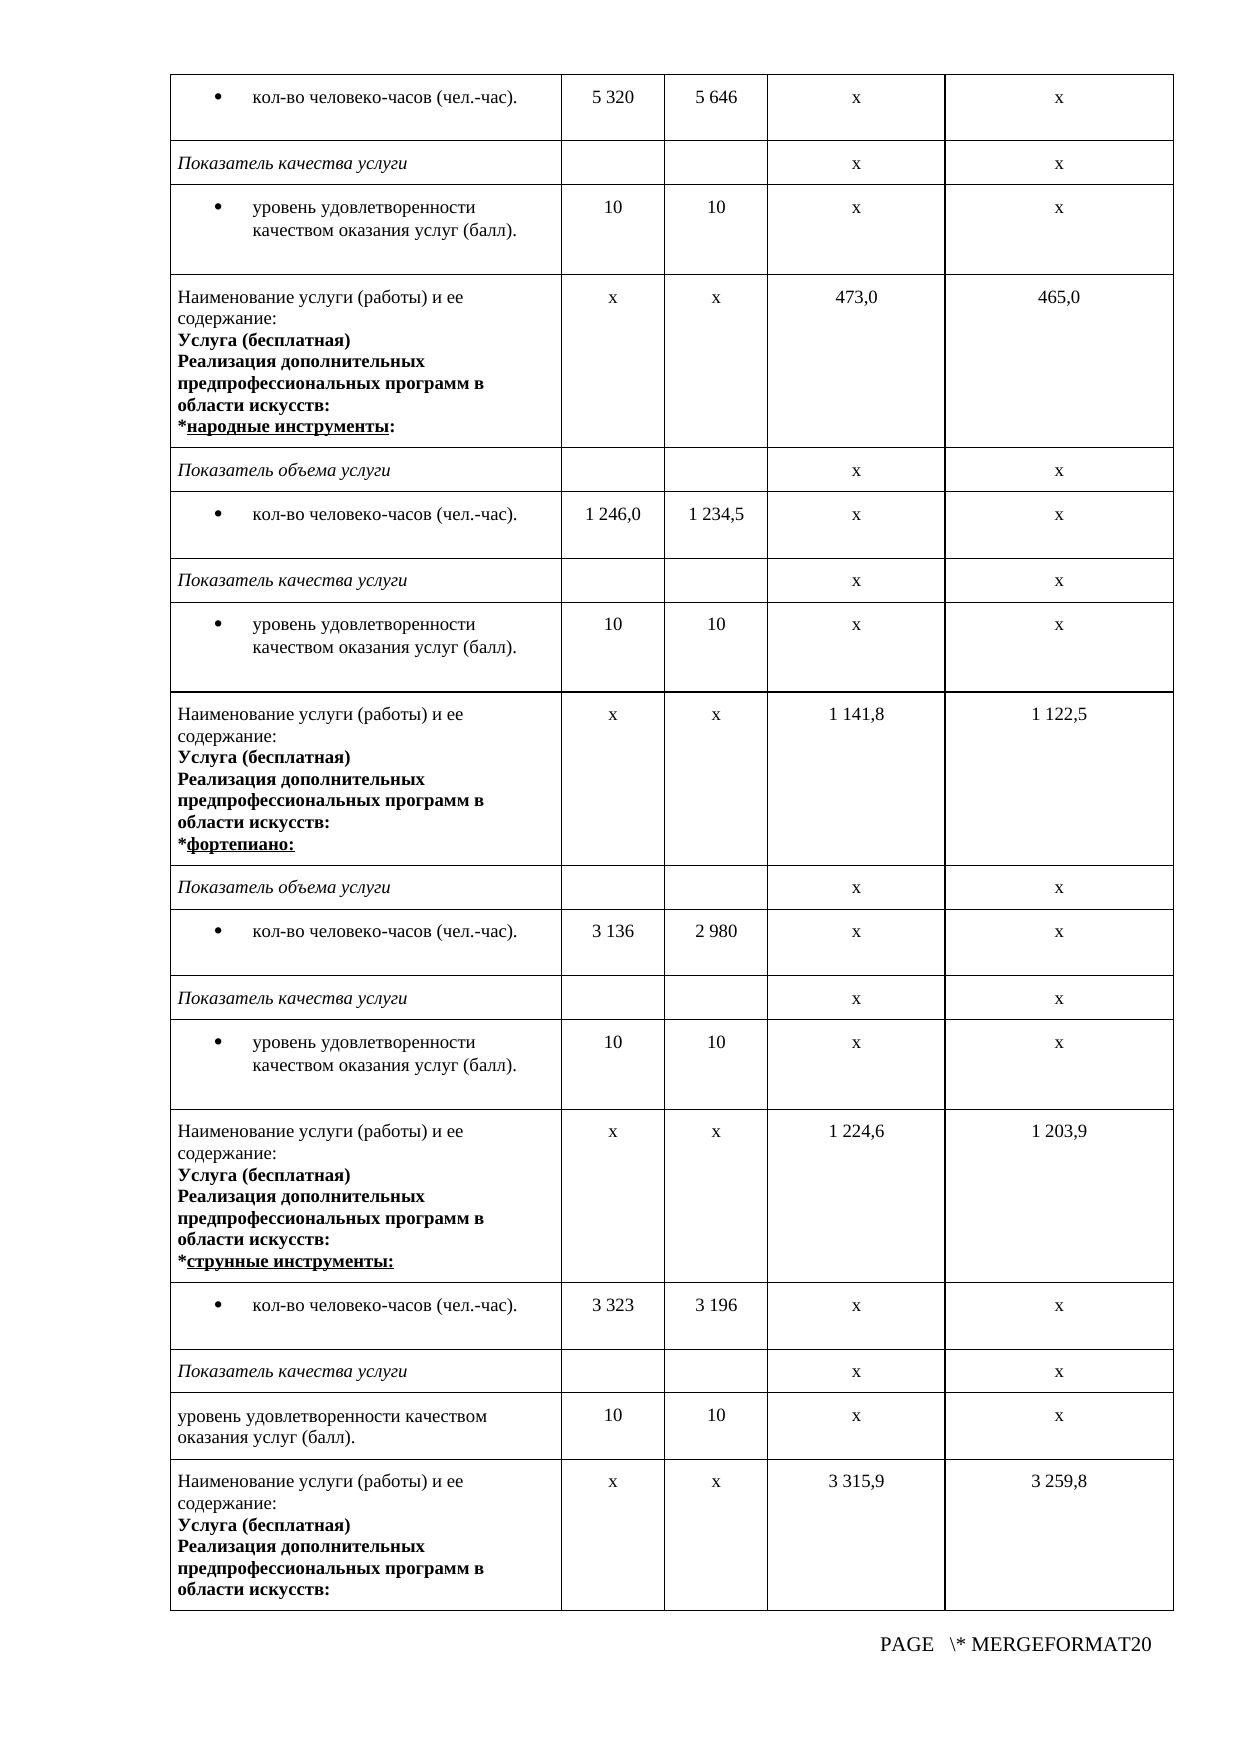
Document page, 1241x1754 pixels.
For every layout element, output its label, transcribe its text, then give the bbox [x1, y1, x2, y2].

table_cell 1 141,8 [768, 693, 944, 864]
table_cell х [946, 75, 1173, 140]
table_cell Показатель качества услуги [171, 141, 561, 184]
table_cell х [768, 492, 944, 558]
table_cell х [768, 185, 944, 274]
table_cell 5 320 [562, 75, 664, 140]
table_cell Наименование услуги (работы) и ее содержание: Услуга (бесплатная) Реализация дополнительных предпрофессиональных программ в области искусств: *струнные инструменты: [171, 1110, 561, 1282]
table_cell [171, 1460, 561, 1610]
table_cell x [562, 275, 664, 447]
table_cell x [665, 275, 767, 447]
table_cell х [946, 910, 1173, 975]
table_cell х [768, 910, 944, 975]
table_cell x [768, 559, 944, 602]
table_cell х [768, 1020, 944, 1109]
table_cell [665, 866, 767, 908]
table_cell 3 315,9 [768, 1460, 944, 1610]
table_cell x [562, 1460, 664, 1610]
table_cell 10 [665, 185, 767, 274]
table_cell уровень удовлетворенности качеством оказания услуг (балл). [171, 185, 561, 274]
table_cell [562, 866, 664, 908]
table_cell x [768, 866, 944, 908]
table_cell 1 203,9 [946, 1110, 1173, 1282]
table_cell х [946, 492, 1173, 558]
table_cell [665, 1350, 767, 1392]
table_cell [562, 448, 664, 491]
table_cell 1 122,5 [946, 693, 1173, 864]
table_cell 10 [562, 1393, 664, 1459]
table_cell 10 [665, 1020, 767, 1109]
table_cell 473,0 [768, 275, 944, 447]
table_cell 10 [562, 1020, 664, 1109]
table_cell х [946, 185, 1173, 274]
table_cell 1 224,6 [768, 1110, 944, 1282]
table_cell х [946, 1020, 1173, 1109]
table_cell Наименование услуги (работы) и ее содержание: Услуга (бесплатная) Реализация дополнительных предпрофессиональных программ в области искусств: *народные инструменты: [171, 275, 561, 447]
table_cell х [768, 1283, 944, 1348]
table_cell Показатель качества услуги [171, 559, 561, 602]
table_cell x [562, 1110, 664, 1282]
table_cell x [946, 976, 1173, 1019]
table_cell [562, 559, 664, 602]
table_cell Показатель качества услуги [171, 976, 561, 1019]
table_cell 10 [665, 603, 767, 691]
table_cell 10 [562, 185, 664, 274]
table_cell кол-во человеко-часов (чел.-час). [171, 1283, 561, 1348]
table_cell x [665, 1460, 767, 1610]
table_cell 3 259,8 [946, 1460, 1173, 1610]
table_cell 3 323 [562, 1283, 664, 1348]
table_cell Показатель объема услуги [171, 866, 561, 908]
table_cell [562, 141, 664, 184]
table_cell х [768, 1393, 944, 1459]
table_cell [665, 976, 767, 1019]
table_cell x [768, 1350, 944, 1392]
table_cell x [946, 1350, 1173, 1392]
table_cell уровень удовлетворенности качеством оказания услуг (балл). [171, 603, 561, 691]
table_cell 10 [665, 1393, 767, 1459]
table_cell х [946, 1393, 1173, 1459]
table_cell x [768, 448, 944, 491]
table_cell x [665, 1110, 767, 1282]
table_cell [665, 448, 767, 491]
table_cell [562, 976, 664, 1019]
table_cell кол-во человеко-часов (чел.-час). [171, 75, 561, 140]
table_cell [665, 141, 767, 184]
table_cell x [768, 141, 944, 184]
table_cell 10 [562, 603, 664, 691]
table_cell Показатель качества услуги [171, 1350, 561, 1392]
table_cell 465,0 [946, 275, 1173, 447]
table_cell [562, 1350, 664, 1392]
table_cell x [946, 448, 1173, 491]
table_cell 3 136 [562, 910, 664, 975]
table_cell x [562, 693, 664, 864]
table_cell x [768, 976, 944, 1019]
table_cell x [946, 141, 1173, 184]
table_cell 1 246,0 [562, 492, 664, 558]
table_cell уровень удовлетворенности качеством оказания услуг (балл). [171, 1393, 561, 1459]
table_cell 3 196 [665, 1283, 767, 1348]
table_cell [665, 559, 767, 602]
table_cell Показатель объема услуги [171, 448, 561, 491]
table_cell кол-во человеко-часов (чел.-час). [171, 492, 561, 558]
table_cell Наименование услуги (работы) и ее содержание: Услуга (бесплатная) Реализация дополнительных предпрофессиональных программ в области искусств: *фортепиано: [171, 693, 561, 864]
table_cell 2 980 [665, 910, 767, 975]
table_cell х [946, 603, 1173, 691]
table_cell 5 646 [665, 75, 767, 140]
table_cell х [768, 75, 944, 140]
table_cell x [665, 693, 767, 864]
table_cell x [946, 559, 1173, 602]
table_cell уровень удовлетворенности качеством оказания услуг (балл). [171, 1020, 561, 1109]
table_cell x [946, 866, 1173, 908]
table_cell кол-во человеко-часов (чел.-час). [171, 910, 561, 975]
table_cell 1 234,5 [665, 492, 767, 558]
table_cell х [946, 1283, 1173, 1348]
table_cell х [768, 603, 944, 691]
